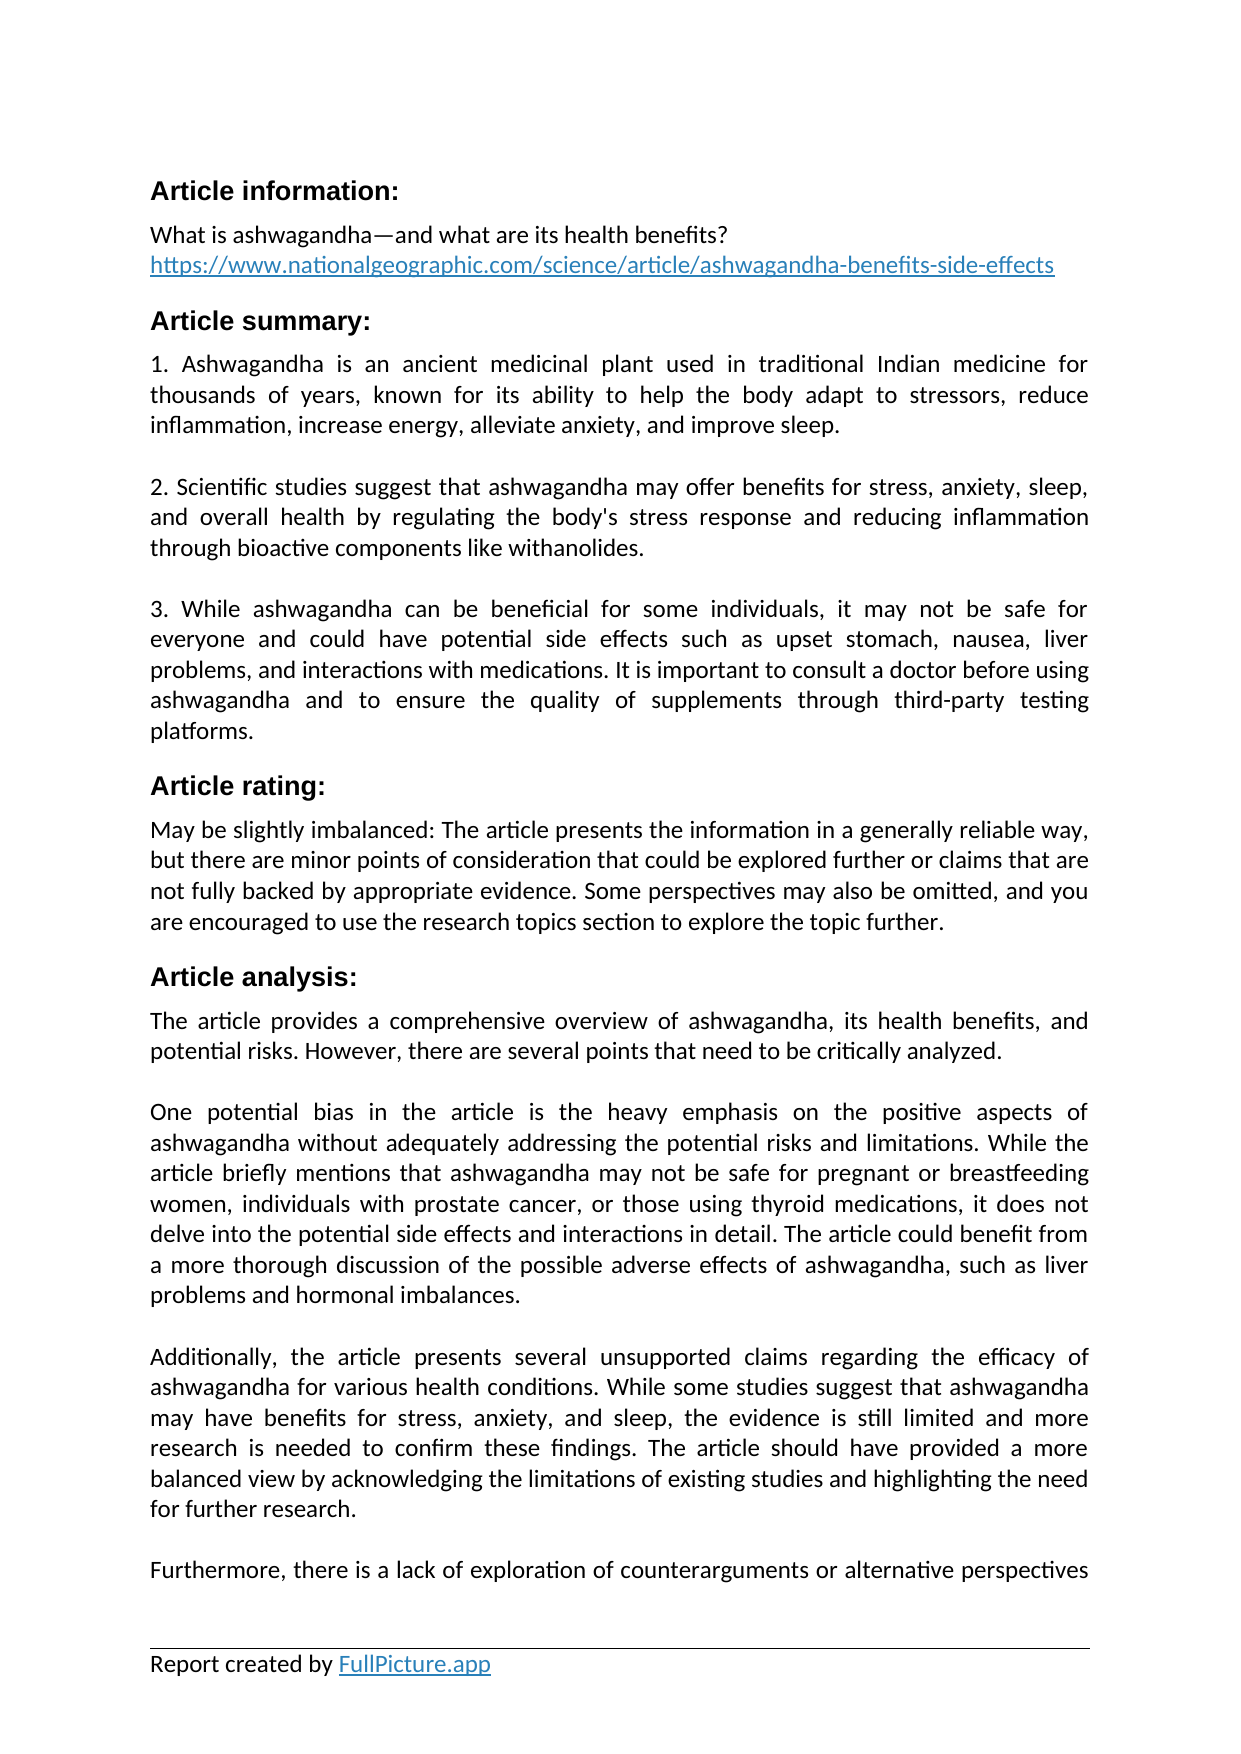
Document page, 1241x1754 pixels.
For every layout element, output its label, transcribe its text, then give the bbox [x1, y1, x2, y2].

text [150, 1554, 1090, 1585]
text 3. While ashwagandha can be beneficial for some individuals, it may not be safe for everyone and could have potential side effects such as upset stomach, nausea, liver problems, and interactions with medications. It is important to consult a doctor before using ashwagandha and to ensure the quality of supplements through third-party testing platforms. [150, 593, 1090, 745]
text Additionally, the article presents several unsupported claims regarding the efficacy of ashwagandha for various health conditions. While some studies suggest that ashwagandha may have benefits for stress, anxiety, and sleep, the evidence is still limited and more research is needed to confirm these findings. The article should have provided a more balanced view by acknowledging the limitations of existing studies and highlighting the need for further research. [150, 1341, 1090, 1524]
text What is ashwagandha—and what are its health benefits?https://www.nationalgeographic.com/science/article/ashwagandha-benefits-side-effects [150, 219, 1090, 280]
text 1. Ashwagandha is an ancient medicinal plant used in traditional Indian medicine for thousands of years, known for its ability to help the body adapt to stressors, reduce inflammation, increase energy, alleviate anxiety, and improve sleep. [150, 348, 1090, 440]
text 2. Scientific studies suggest that ashwagandha may offer benefits for stress, anxiety, sleep, and overall health by regulating the body's stress response and reducing inflammation through bioactive components like withanolides. [150, 471, 1090, 562]
subtitle Article analysis: [150, 961, 1090, 992]
subtitle Article summary: [150, 305, 1090, 336]
text May be slightly imbalanced: The article presents the information in a generally reliable way, but there are minor points of consideration that could be explored further or claims that are not fully backed by appropriate evidence. Some perspectives may also be omitted, and you are encouraged to use the research topics section to explore the topic further. [150, 814, 1090, 936]
text One potential bias in the article is the heavy emphasis on the positive aspects of ashwagandha without adequately addressing the potential risks and limitations. While the article briefly mentions that ashwagandha may not be safe for pregnant or breastfeeding women, individuals with prostate cancer, or those using thyroid medications, it does not delve into the potential side effects and interactions in detail. The article could benefit from a more thorough discussion of the possible adverse effects of ashwagandha, such as liver problems and hormonal imbalances. [150, 1096, 1090, 1310]
text The article provides a comprehensive overview of ashwagandha, its health benefits, and potential risks. However, there are several points that need to be critically analyzed. [150, 1005, 1090, 1066]
subtitle Article information: [150, 175, 1090, 206]
subtitle Article rating: [150, 770, 1090, 802]
